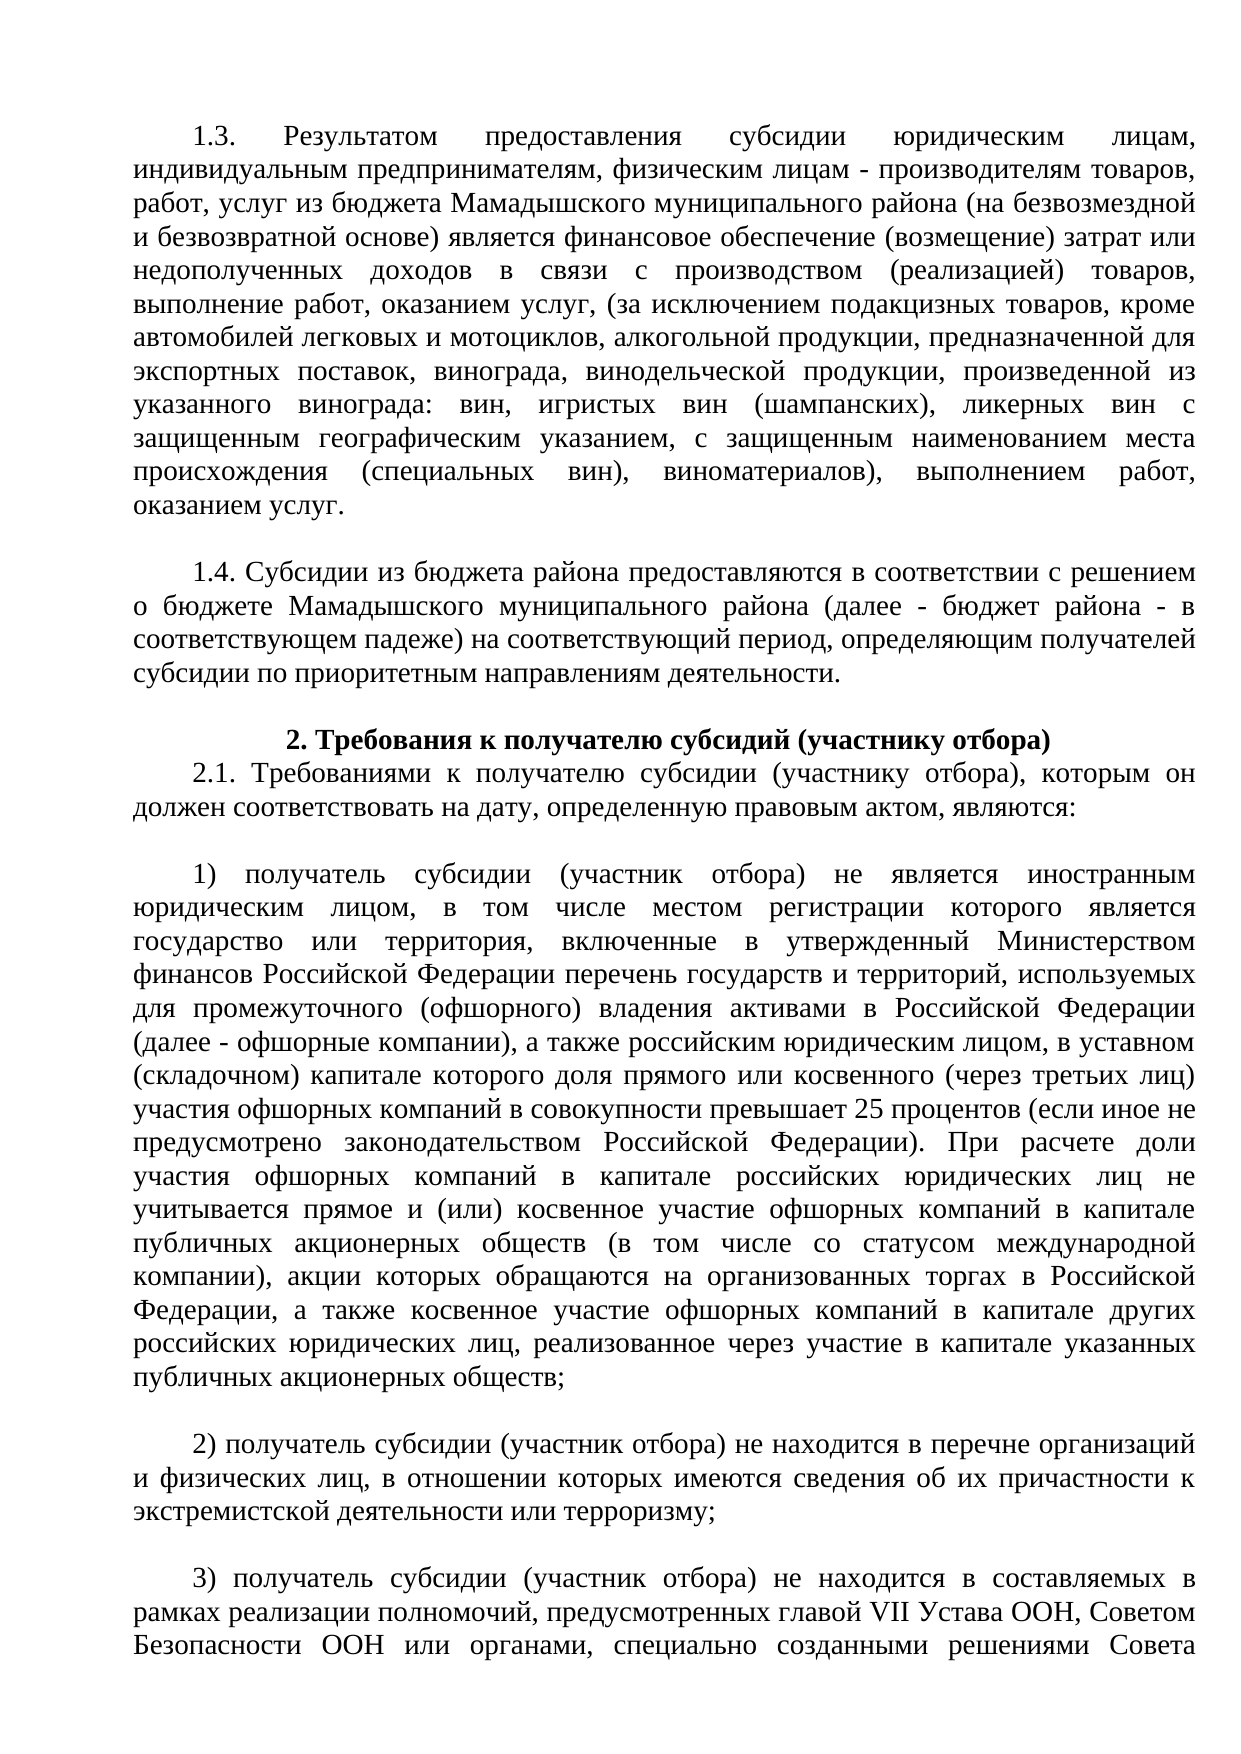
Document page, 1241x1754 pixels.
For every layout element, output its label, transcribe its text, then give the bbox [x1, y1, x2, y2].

text 1.4. Субсидии из бюджета района предоставляются в соответствии с решением о бюджете Мамадышского муниципального района (далее - бюджет района - в соответствующем падеже) на соответствующий период, определяющим получателей субсидии по приоритетным направлениям деятельности. [133, 554, 1197, 688]
text 1.3. Результатом предоставления субсидии юридическим лицам, индивидуальным предпринимателям, физическим лицам - производителям товаров, работ, услуг из бюджета Мамадышского муниципального района (на безвозмездной и безвозвратной основе) является финансовое обеспечение (возмещение) затрат или недополученных доходов в связи с производством (реализацией) товаров, выполнение работ, оказанием услуг, (за исключением подакцизных товаров, кроме автомобилей легковых и мотоциклов, алкогольной продукции, предназначенной для экспортных поставок, винограда, винодельческой продукции, произведенной из указанного винограда: вин, игристых вин (шампанских), ликерных вин с защищенным географическим указанием, с защищенным наименованием места происхождения (специальных вин), виноматериалов), выполнением работ, оказанием услуг. [133, 118, 1197, 521]
text 2) получатель субсидии (участник отбора) не находится в перечне организаций и физических лиц, в отношении которых имеются сведения об их причастности к экстремистской деятельности или терроризму; [133, 1426, 1197, 1527]
text 2. Требования к получателю субсидий (участнику отбора) [133, 722, 1197, 755]
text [133, 1560, 1197, 1661]
text 1) получатель субсидии (участник отбора) не является иностранным юридическим лицом, в том числе местом регистрации которого является государство или территория, включенные в утвержденный Министерством финансов Российской Федерации перечень государств и территорий, используемых для промежуточного (офшорного) владения активами в Российской Федерации (далее - офшорные компании), а также российским юридическим лицом, в уставном (складочном) капитале которого доля прямого или косвенного (через третьих лиц) участия офшорных компаний в совокупности превышает 25 процентов (если иное не предусмотрено законодательством Российской Федерации). При расчете доли участия офшорных компаний в капитале российских юридических лиц не учитывается прямое и (или) косвенное участие офшорных компаний в капитале публичных акционерных обществ (в том числе со статусом международной компании), акции которых обращаются на организованных торгах в Российской Федерации, а также косвенное участие офшорных компаний в капитале других российских юридических лиц, реализованное через участие в капитале указанных публичных акционерных обществ; [133, 856, 1197, 1393]
text 2.1. Требованиями к получателю субсидии (участнику отбора), которым он должен соответствовать на дату, определенную правовым актом, являются: [133, 755, 1197, 822]
